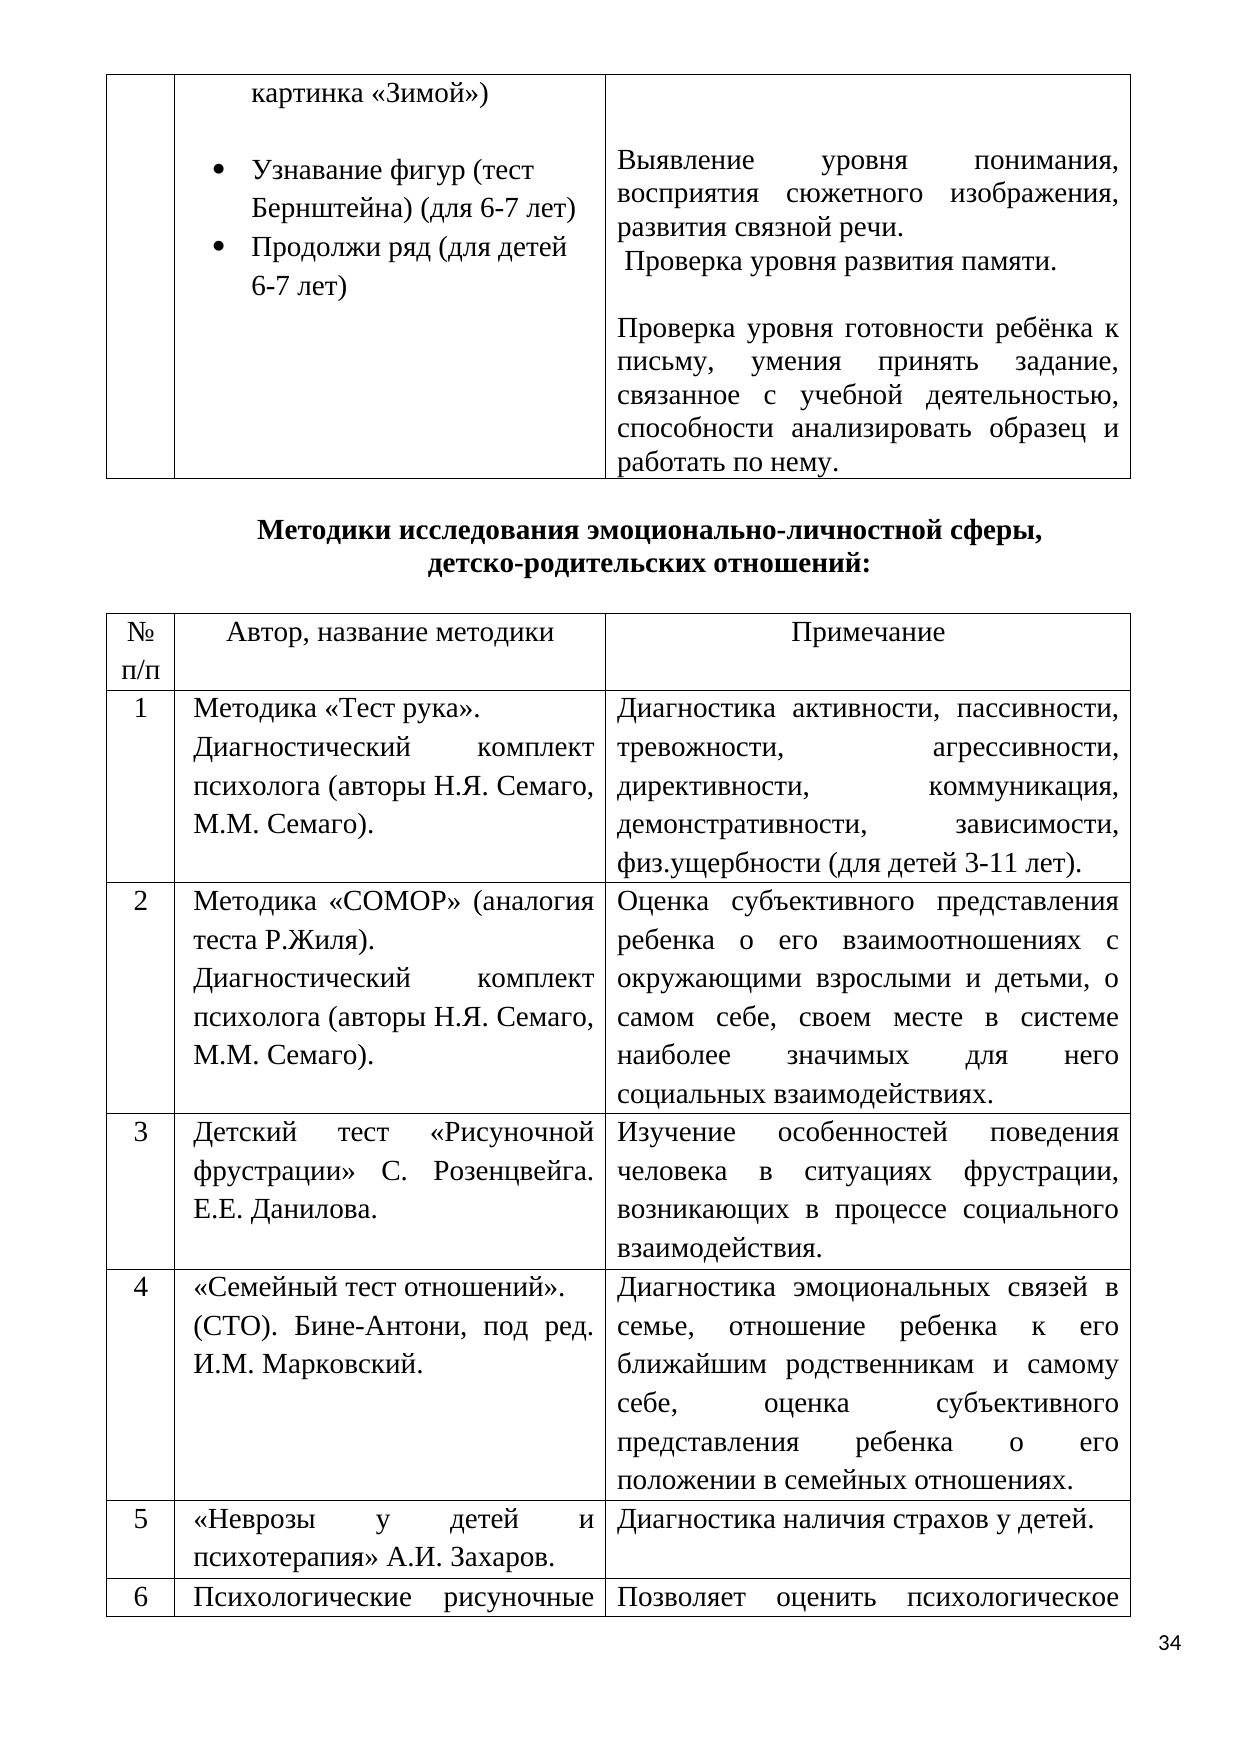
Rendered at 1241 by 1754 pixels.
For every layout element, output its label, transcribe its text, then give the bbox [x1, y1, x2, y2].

table_header Примечание [606, 614, 1130, 689]
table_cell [606, 1579, 1130, 1616]
text Методики исследования эмоционально-личностной сферы, [118, 512, 1181, 546]
table_cell [107, 75, 174, 477]
table_cell Диагностика эмоциональных связей в семье, отношение ребенка к его ближайшим родственникам и самому себе, оценка субъективного представления ребенка о его положении в семейных отношениях. [606, 1270, 1130, 1500]
table_cell Оценка субъективного представления ребенка о его взаимоотношениях с окружающими взрослыми и детьми, о самом себе, своем месте в системе наиболее значимых для него социальных взаимодействиях. [606, 883, 1130, 1113]
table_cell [175, 75, 605, 477]
text детско-родительских отношений: [118, 546, 1181, 579]
table_cell Диагностика наличия страхов у детей. [606, 1501, 1130, 1578]
table_cell 4 [107, 1270, 174, 1500]
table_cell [175, 1579, 605, 1616]
table_cell Методика «СОМОР» (аналогия теста Р.Жиля). Диагностический комплект психолога (авторы Н.Я. Семаго, М.М. Семаго). [175, 883, 605, 1113]
table_header Автор, название методики [175, 614, 605, 689]
table_cell 3 [107, 1114, 174, 1268]
table_cell 1 [107, 691, 174, 882]
table_cell «Семейный тест отношений». (СТО). Бине-Антони, под ред. И.М. Марковский. [175, 1270, 605, 1500]
table_cell «Неврозы у детей и психотерапия» А.И. Захаров. [175, 1501, 605, 1578]
table_cell Детский тест «Рисуночной фрустрации» С. Розенцвейга. Е.Е. Данилова. [175, 1114, 605, 1268]
table_cell 2 [107, 883, 174, 1113]
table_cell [606, 75, 1130, 477]
table_cell Изучение особенностей поведения человека в ситуациях фрустрации, возникающих в процессе социального взаимодействия. [606, 1114, 1130, 1268]
table_cell 5 [107, 1501, 174, 1578]
table_cell 6 [107, 1579, 174, 1616]
table_cell Диагностика активности, пассивности, тревожности, агрессивности, директивности, коммуникация, демонстративности, зависимости, физ.ущербности (для детей 3-11 лет). [606, 691, 1130, 882]
table_header № п/п [107, 614, 174, 689]
table_cell Методика «Тест рука». Диагностический комплект психолога (авторы Н.Я. Семаго, М.М. Семаго). [175, 691, 605, 882]
